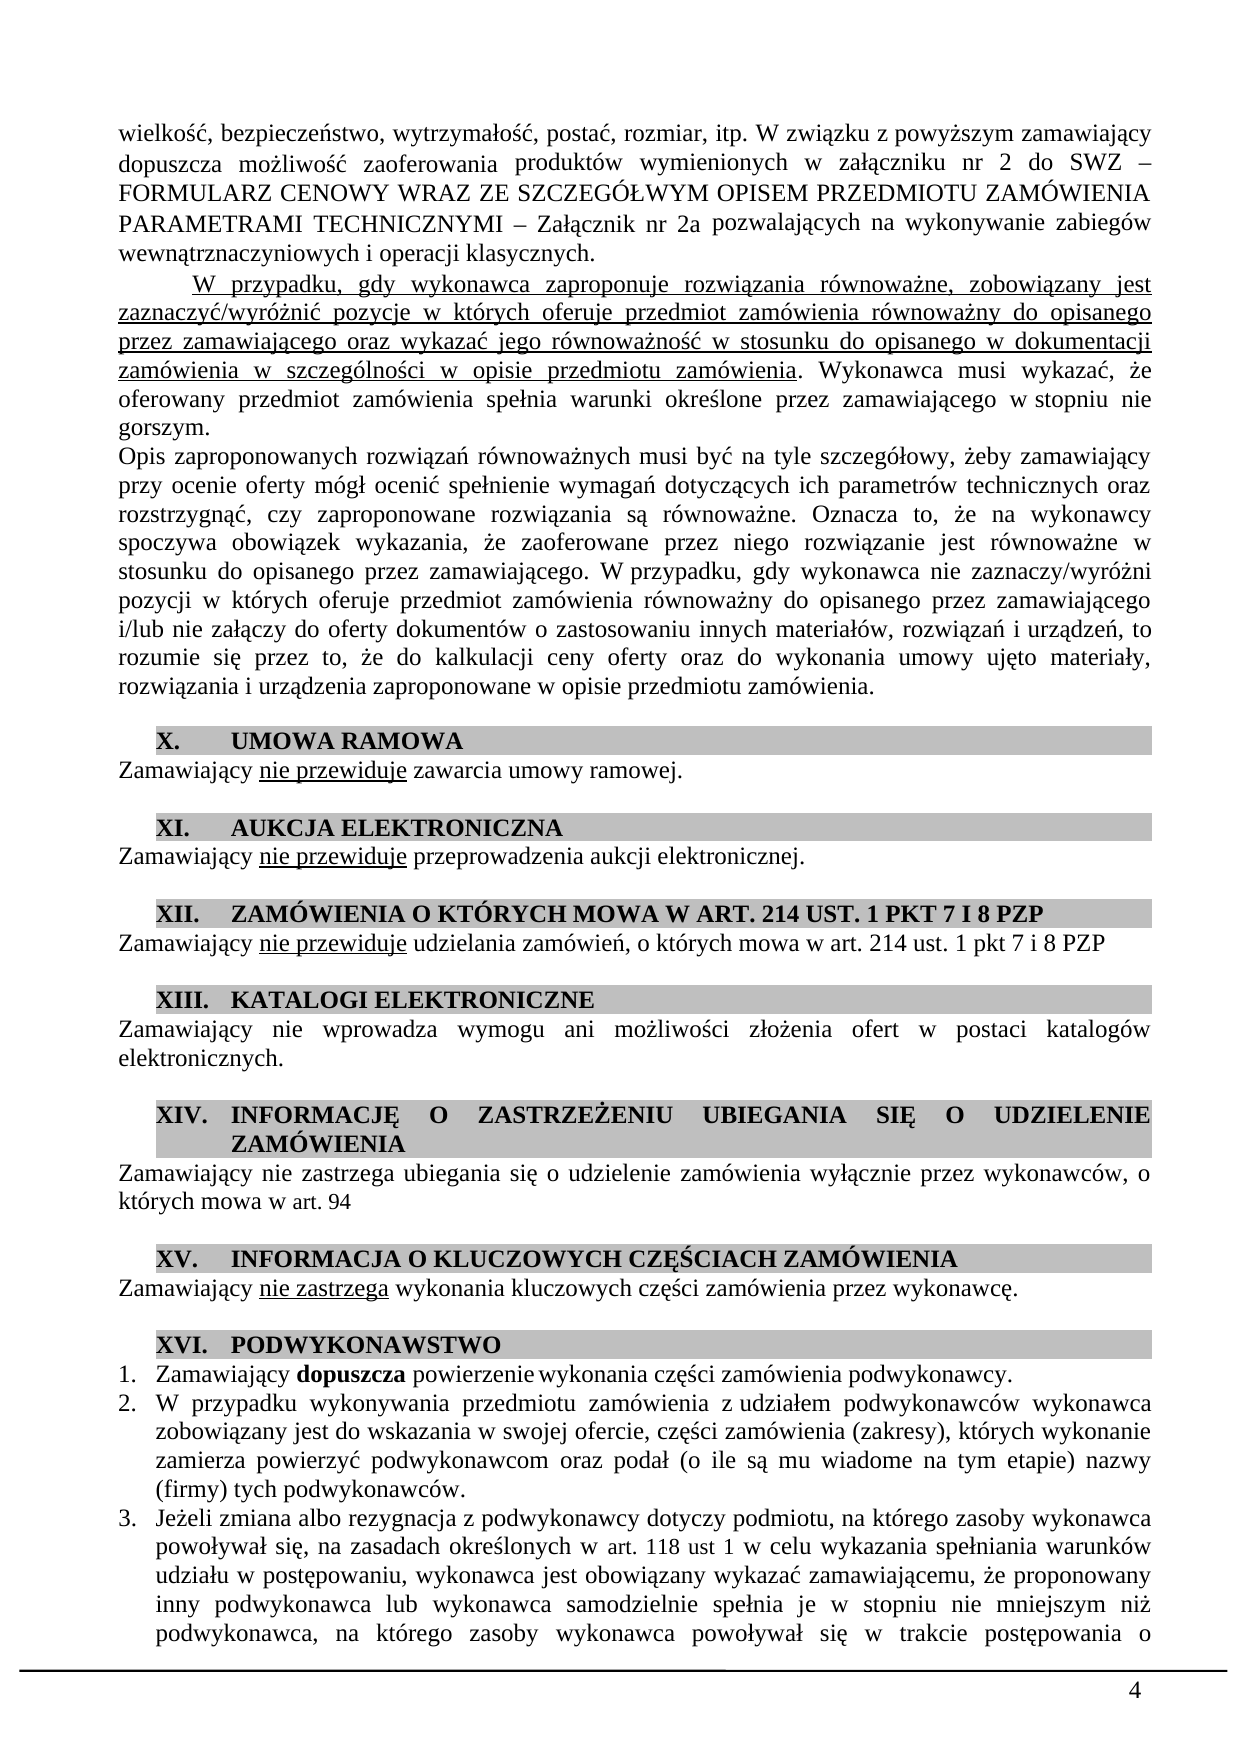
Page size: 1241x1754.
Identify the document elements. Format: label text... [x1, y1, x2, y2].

list W przypadku wykonywania przedmiotu zamówienia z udziałem podwykonawców wykonawca zobowiązany jest do wskazania w swojej ofercie, części zamówienia (zakresy), których wykonanie zamierza powierzyć podwykonawcom oraz podał (o ile są mu wiadome na tym etapie) nazwy (firmy) tych podwykonawców. [118, 1388, 1152, 1503]
text Zamawiający nie przewiduje zawarcia umowy ramowej. [118, 755, 1152, 784]
text Opis zaproponowanych rozwiązań równoważnych musi być na tyle szczegółowy, żeby zamawiający przy ocenie oferty mógł ocenić spełnienie wymagań dotyczących ich parametrów technicznych oraz rozstrzygnąć, czy zaproponowane rozwiązania są równoważne. Oznacza to, że na wykonawcy spoczywa obowiązek wykazania, że zaoferowane przez niego rozwiązanie jest równoważne w stosunku do opisanego przez zamawiającego. W przypadku, gdy wykonawca nie zaznaczy/wyróżni pozycji w których oferuje przedmiot zamówienia równoważny do opisanego przez zamawiającego i/lub nie załączy do oferty dokumentów o zastosowaniu innych materiałów, rozwiązań i urządzeń, to rozumie się przez to, że do kalkulacji ceny oferty oraz do wykonania umowy ujęto materiały, rozwiązania i urządzenia zaproponowane w opisie przedmiotu zamówienia. [118, 441, 1152, 700]
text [118, 118, 1152, 269]
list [118, 1503, 1152, 1646]
text Zamawiający nie przewiduje przeprowadzenia aukcji elektronicznej. [118, 841, 1152, 870]
text W przypadku, gdy wykonawca zaproponuje rozwiązania równoważne, zobowiązany jest zaznaczyć/wyróżnić pozycje w których oferuje przedmiot zamówienia równoważny do opisanego przez zamawiającego oraz wykazać jego równoważność w stosunku do opisanego w dokumentacji zamówienia w szczególności w opisie przedmiotu zamówienia. Wykonawca musi wykazać, że oferowany przedmiot zamówienia spełnia warunki określone przez zamawiającego w stopniu nie gorszym. [118, 269, 1152, 322]
list KATALOGI ELEKTRONICZNE [156, 985, 1152, 1014]
list AUKCJA ELEKTRONICZNA [156, 813, 1152, 841]
list INFORMACJĘ O ZASTRZEŻENIU UBIEGANIA SIĘ O UDZIELENIE ZAMÓWIENIA [156, 1100, 1152, 1158]
text Zamawiający nie wprowadza wymogu ani możliwości złożenia ofert w postaci katalogów elektronicznych. [118, 1014, 1152, 1071]
text W przypadku, gdy wykonawca zaproponuje rozwiązania równoważne, zobowiązany jest zaznaczyć/wyróżnić pozycje w których oferuje przedmiot zamówienia równoważny do opisanego przez zamawiającego oraz wykazać jego równoważność w stosunku do opisanego w dokumentacji zamówienia w szczególności w opisie przedmiotu zamówienia. Wykonawca musi wykazać, że oferowany przedmiot zamówienia spełnia warunki określone przez zamawiającego w stopniu nie gorszym. [118, 324, 1152, 351]
list PODWYKONAWSTWO [156, 1330, 1152, 1359]
text Zamawiający nie zastrzega ubiegania się o udzielenie zamówienia wyłącznie przez wykonawców, o których mowa w art. 94 [118, 1158, 1152, 1215]
list INFORMACJA O KLUCZOWYCH CZĘŚCIACH ZAMÓWIENIA [156, 1244, 1152, 1273]
list ZAMÓWIENIA O KTÓRYCH MOWA W ART. 214 UST. 1 PKT 7 I 8 PZP [156, 899, 1152, 928]
text Zamawiający nie zastrzega wykonania kluczowych części zamówienia przez wykonawcę. [118, 1273, 1152, 1301]
list Zamawiający dopuszcza powierzenie wykonania części zamówienia podwykonawcy. [118, 1359, 1152, 1388]
text Zamawiający nie przewiduje udzielania zamówień, o których mowa w art. 214 ust. 1 pkt 7 i 8 PZP [118, 928, 1152, 956]
text W przypadku, gdy wykonawca zaproponuje rozwiązania równoważne, zobowiązany jest zaznaczyć/wyróżnić pozycje w których oferuje przedmiot zamówienia równoważny do opisanego przez zamawiającego oraz wykazać jego równoważność w stosunku do opisanego w dokumentacji zamówienia w szczególności w opisie przedmiotu zamówienia. Wykonawca musi wykazać, że oferowany przedmiot zamówienia spełnia warunki określone przez zamawiającego w stopniu nie gorszym. [118, 353, 1152, 441]
list UMOWA RAMOWA [156, 726, 1152, 755]
